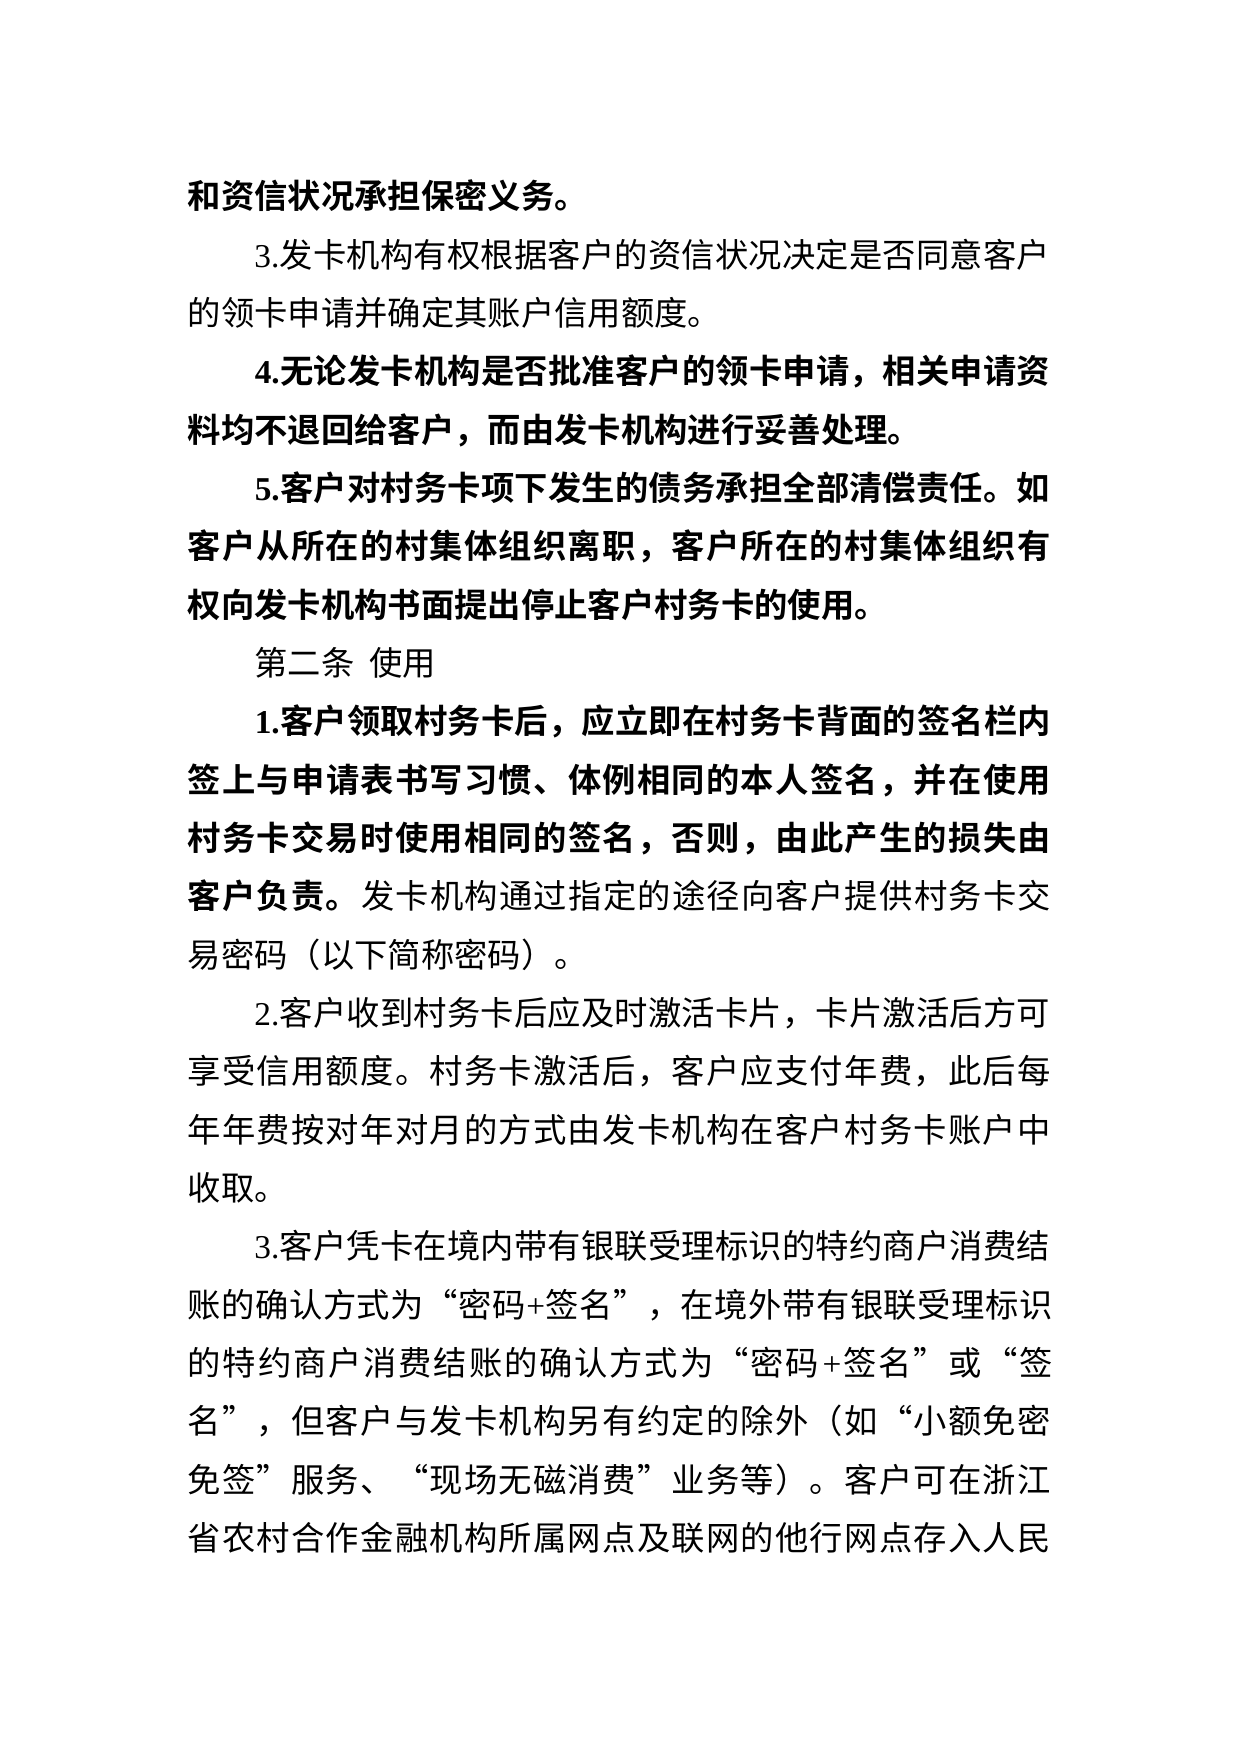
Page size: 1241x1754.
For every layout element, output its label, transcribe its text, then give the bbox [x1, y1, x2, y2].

text 4.无论发卡机构是否批准客户的领卡申请，相关申请资料均不退回给客户，而由发卡机构进行妥善处理。 [187, 337, 1053, 454]
text 5.客户对村务卡项下发生的债务承担全部清偿责任。如客户从所在的村集体组织离职，客户所在的村集体组织有权向发卡机构书面提出停止客户村务卡的使用。 [187, 454, 1053, 629]
text 1.客户领取村务卡后，应立即在村务卡背面的签名栏内签上与申请表书写习惯、体例相同的本人签名，并在使用村务卡交易时使用相同的签名，否则，由此产生的损失由客户负责。发卡机构通过指定的途径向客户提供村务卡交易密码（以下简称密码）。 [187, 687, 1053, 979]
text 3.发卡机构有权根据客户的资信状况决定是否同意客户的领卡申请并确定其账户信用额度。 [187, 220, 1053, 337]
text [187, 162, 1053, 220]
text 第二条 使用 [187, 629, 1053, 687]
text 2.客户收到村务卡后应及时激活卡片，卡片激活后方可享受信用额度。村务卡激活后，客户应支付年费，此后每年年费按对年对月的方式由发卡机构在客户村务卡账户中收取。 [187, 979, 1053, 1212]
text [187, 1212, 1053, 1562]
